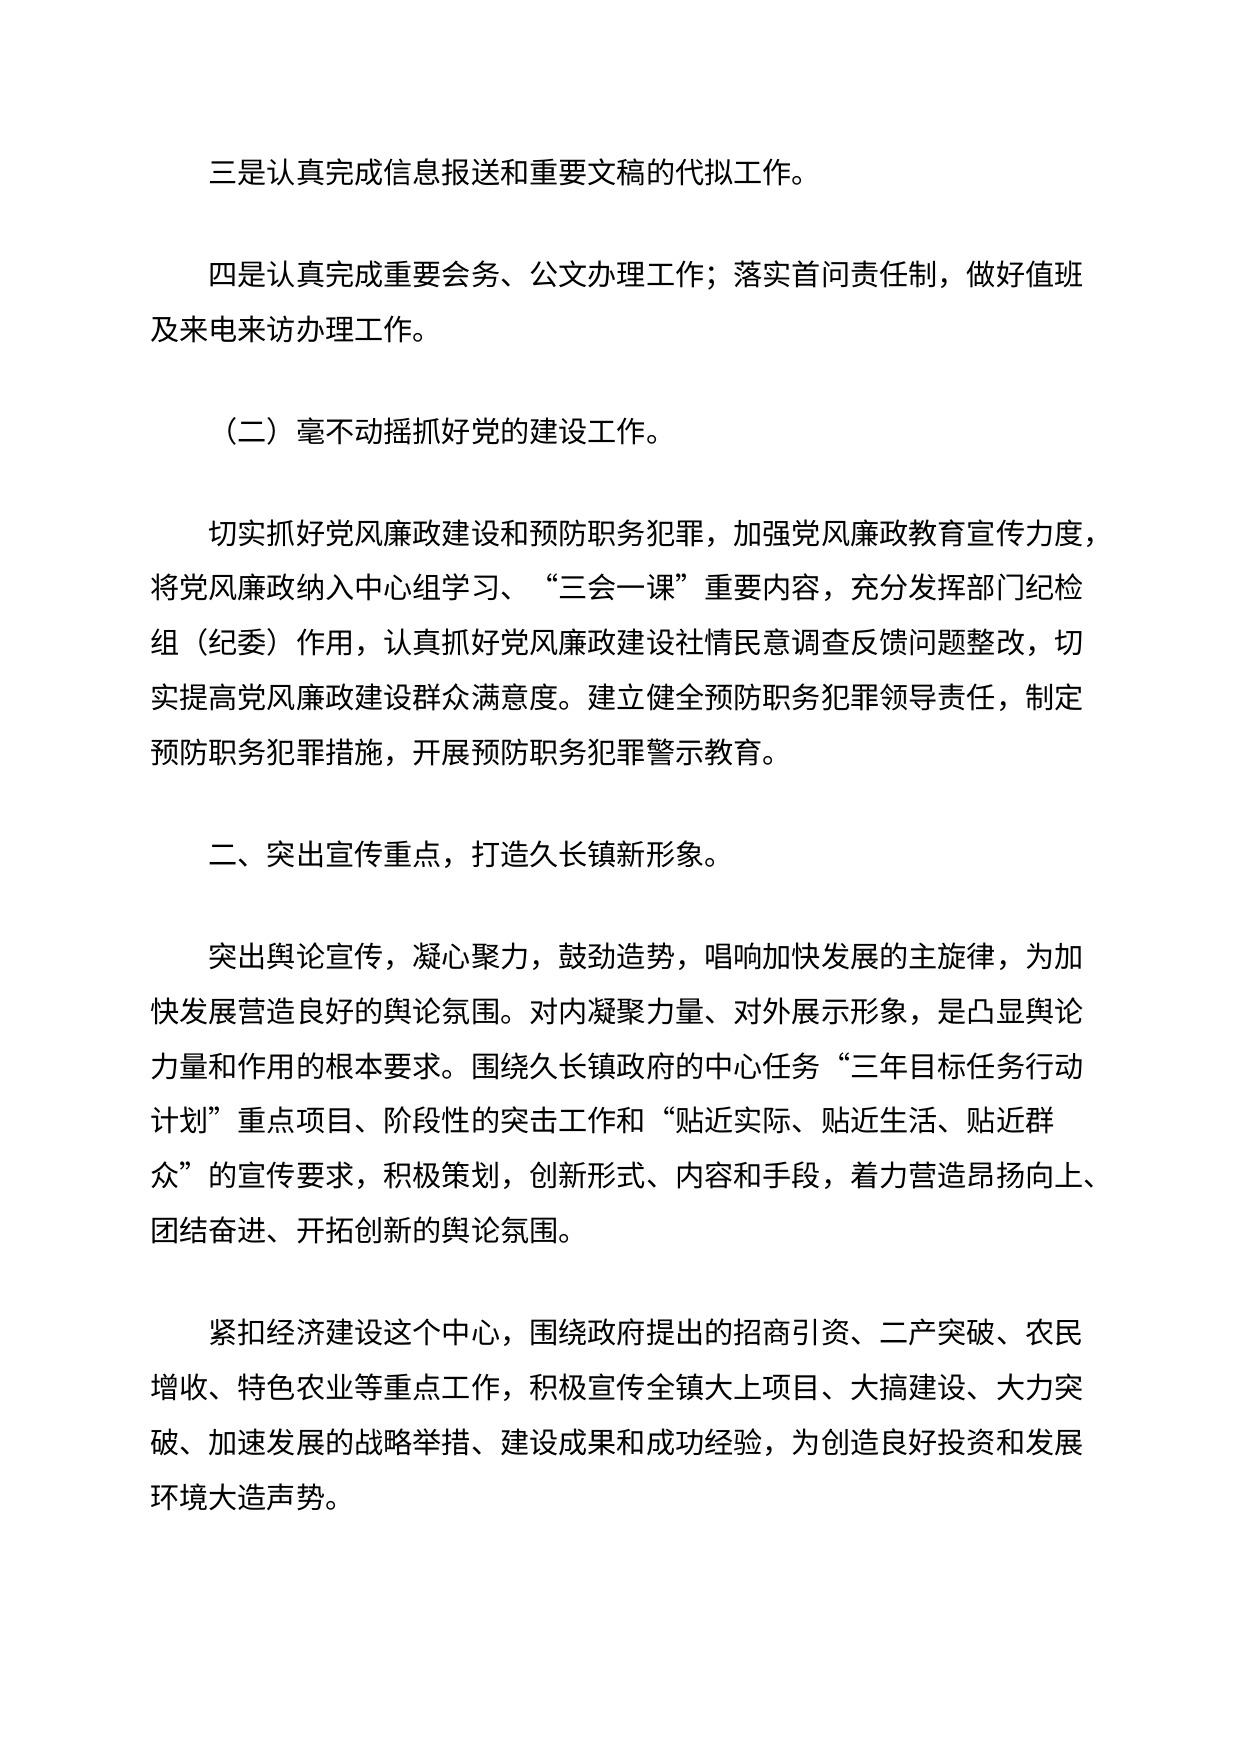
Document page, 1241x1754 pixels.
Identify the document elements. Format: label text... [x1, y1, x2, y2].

text 切实抓好党风廉政建设和预防职务犯罪，加强党风廉政教育宣传力度，将党风廉政纳入中心组学习、“三会一课”重要内容，充分发挥部门纪检组（纪委）作用，认真抓好党风廉政建设社情民意调查反馈问题整改，切实提高党风廉政建设群众满意度。建立健全预防职务犯罪领导责任，制定预防职务犯罪措施，开展预防职务犯罪警示教育。 [150, 510, 1090, 772]
text 二、突出宣传重点，打造久长镇新形象。 [150, 832, 1090, 874]
text （二）毫不动摇抓好党的建设工作。 [150, 408, 1090, 451]
text 突出舆论宣传，凝心聚力，鼓劲造势，唱响加快发展的主旋律，为加快发展营造良好的舆论氛围。对内凝聚力量、对外展示形象，是凸显舆论力量和作用的根本要求。围绕久长镇政府的中心任务“三年目标任务行动计划”重点项目、阶段性的突击工作和“贴近实际、贴近生活、贴近群众”的宣传要求，积极策划，创新形式、内容和手段，着力营造昂扬向上、团结奋进、开拓创新的舆论氛围。 [150, 933, 1090, 1250]
text 紧扣经济建设这个中心，围绕政府提出的招商引资、二产突破、农民增收、特色农业等重点工作，积极宣传全镇大上项目、大搞建设、大力突破、加速发展的战略举措、建设成果和成功经验，为创造良好投资和发展环境大造声势。 [150, 1309, 1090, 1517]
text 三是认真完成信息报送和重要文稿的代拟工作。 [150, 150, 1090, 192]
text 四是认真完成重要会务、公文办理工作；落实首问责任制，做好值班及来电来访办理工作。 [150, 252, 1090, 349]
